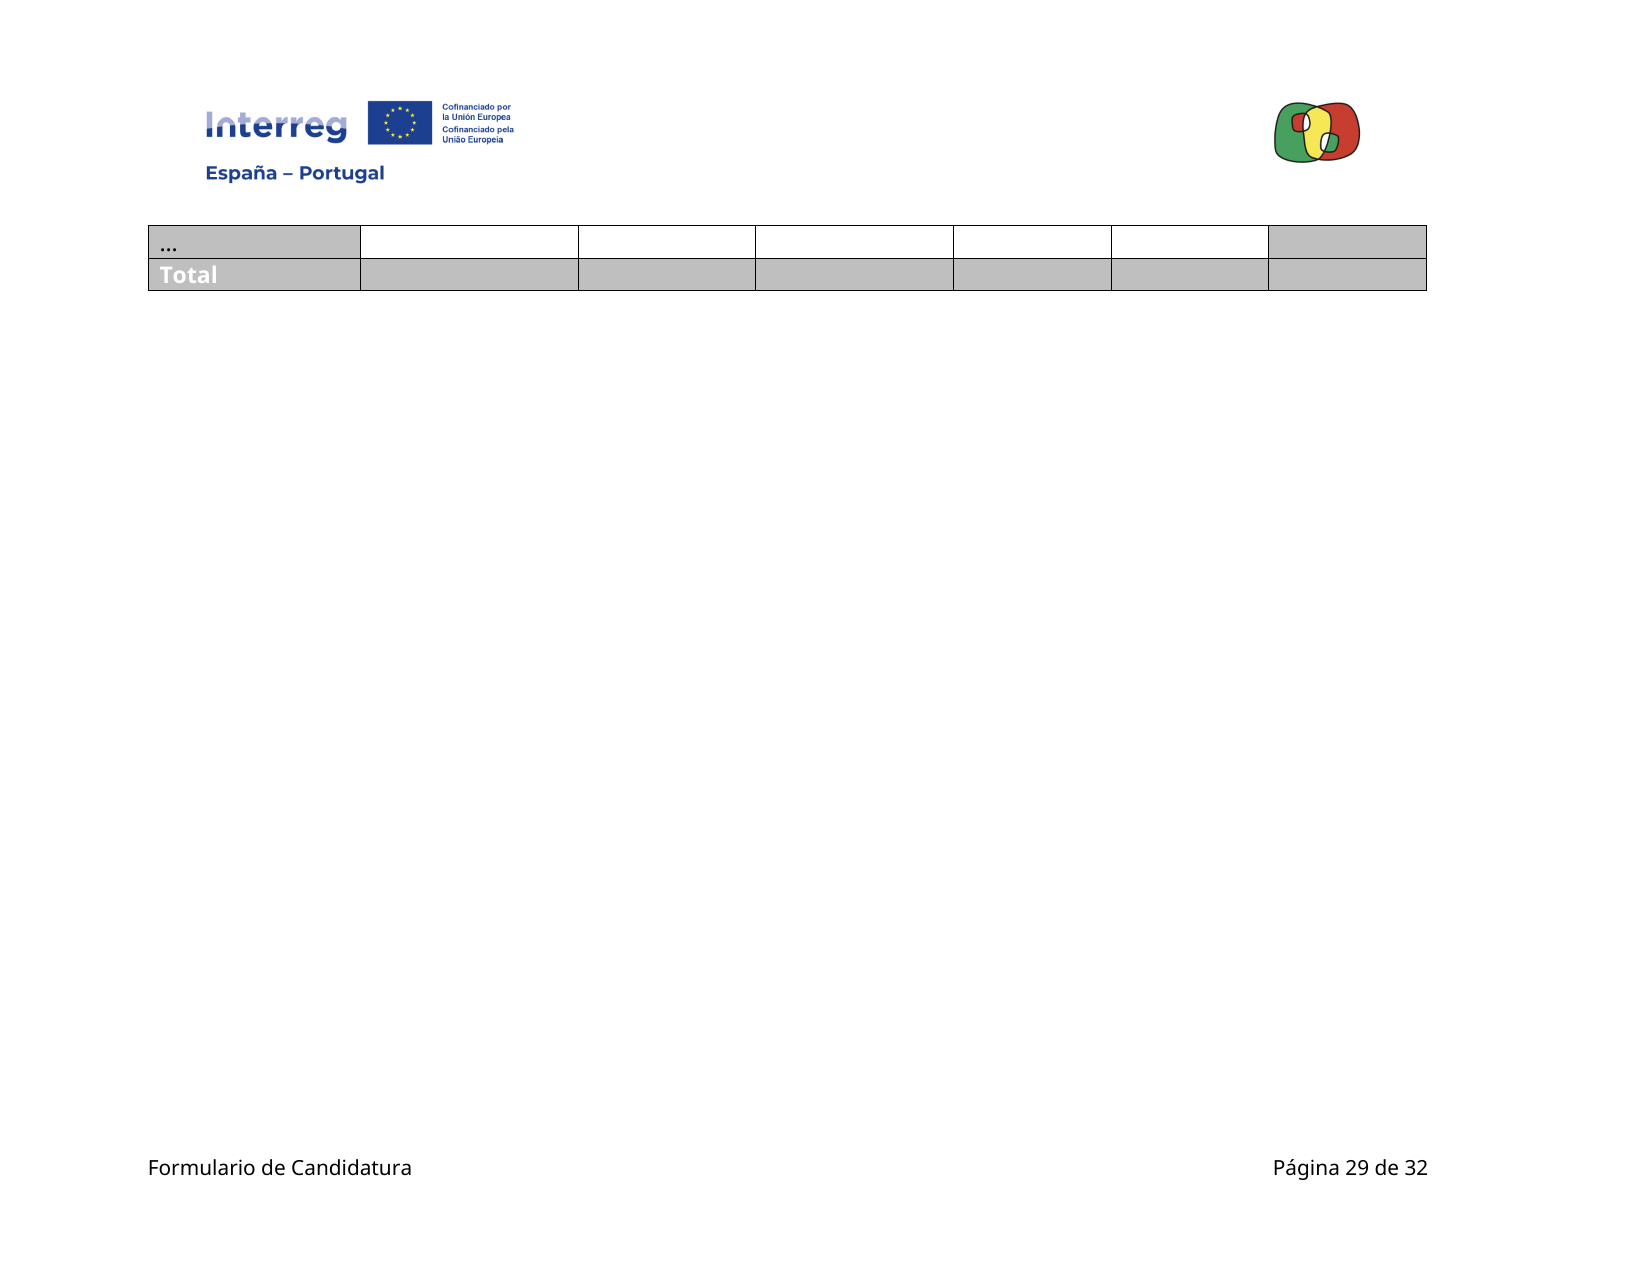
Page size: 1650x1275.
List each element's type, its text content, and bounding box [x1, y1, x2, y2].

picture [147, 75, 1465, 208]
table_cell [361, 226, 578, 258]
table_cell [1112, 226, 1268, 258]
table_cell [1269, 226, 1426, 258]
table_cell [756, 226, 953, 258]
table_cell [361, 259, 578, 290]
table_cell [1269, 259, 1426, 290]
table_cell [756, 259, 953, 290]
table_cell Total [149, 259, 360, 290]
table_cell [1112, 259, 1268, 290]
table_cell [579, 226, 755, 258]
table_cell [579, 259, 755, 290]
table_cell … [149, 226, 360, 258]
table_cell [954, 226, 1111, 258]
table_cell [954, 259, 1111, 290]
